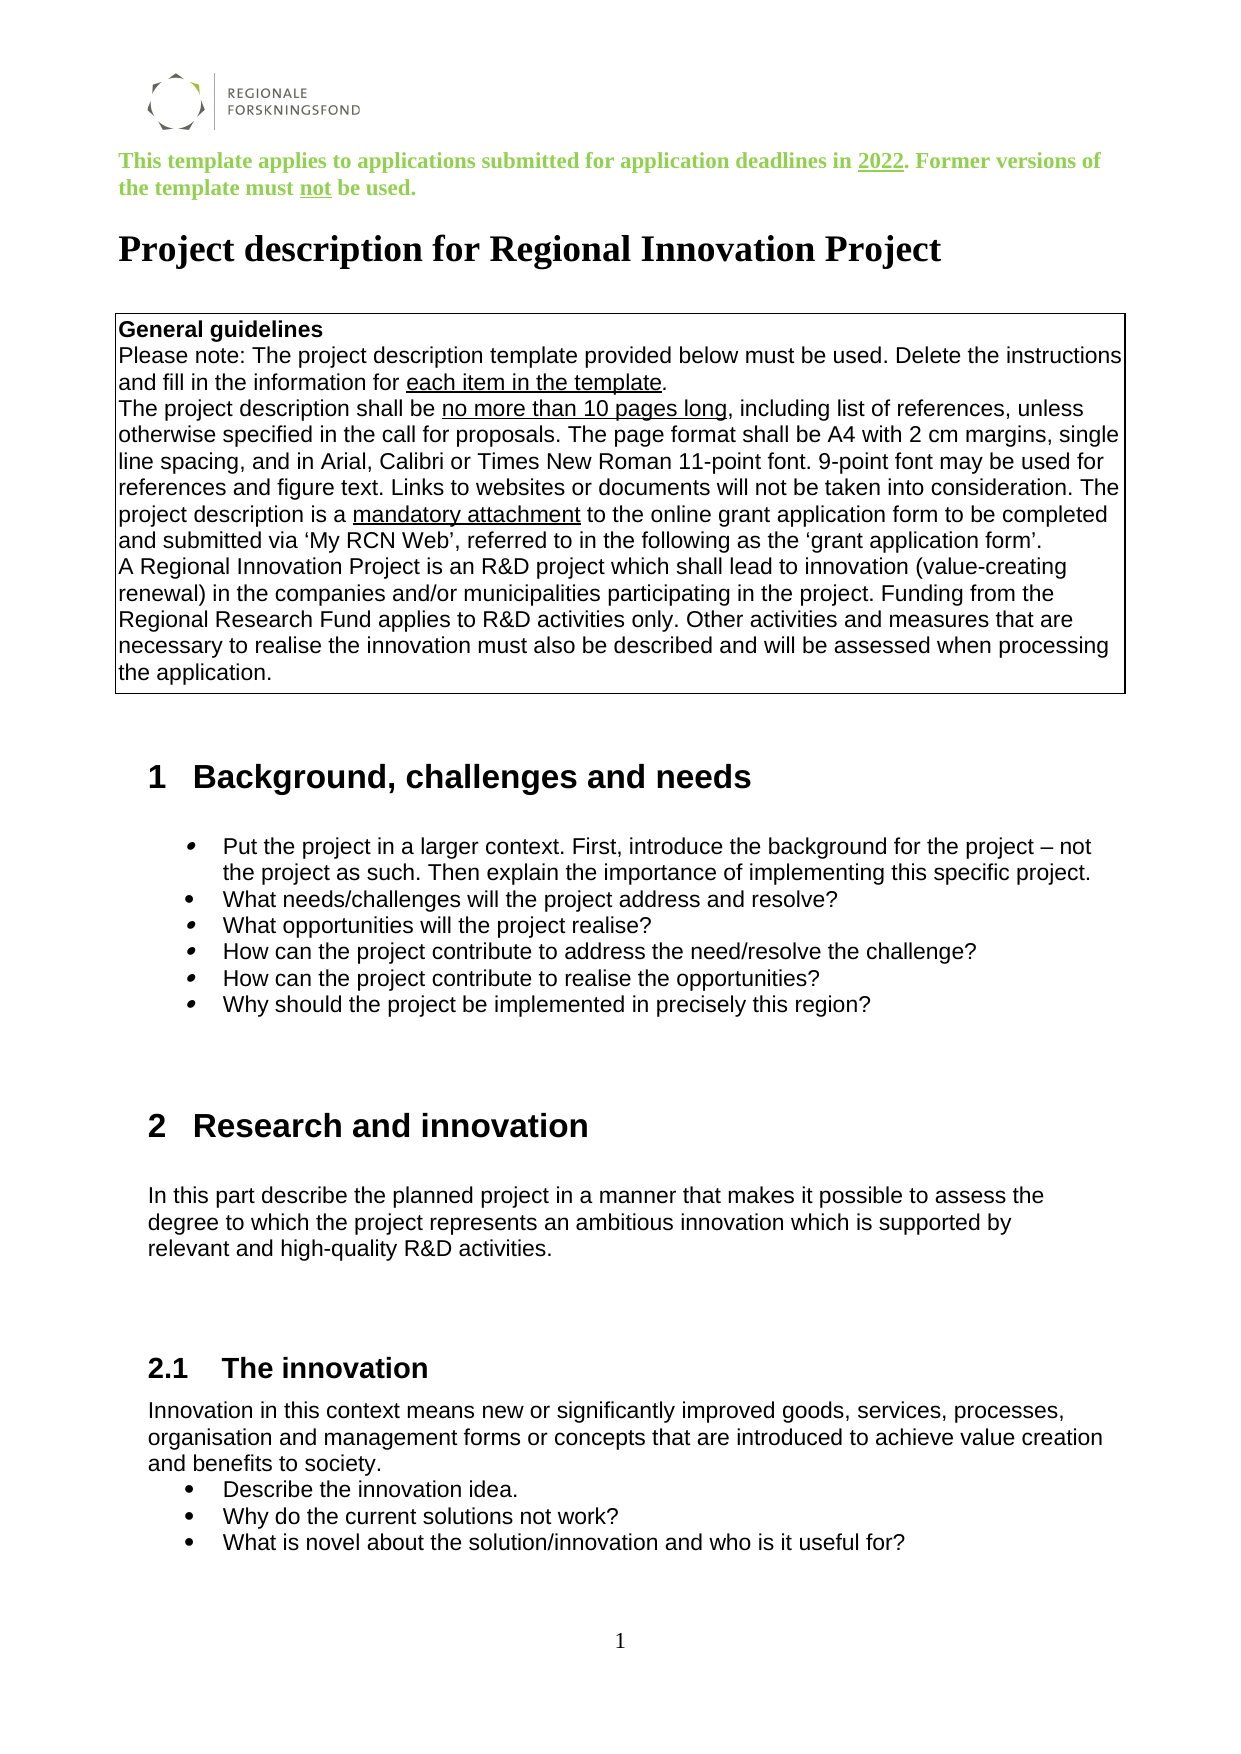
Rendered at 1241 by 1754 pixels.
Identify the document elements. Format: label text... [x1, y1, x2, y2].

text General guidelines [116, 314, 1124, 339]
list What opportunities will the project realise? [185, 912, 1093, 938]
text Project description for Regional Innovation Project [118, 227, 1122, 270]
list What needs/challenges will the project address and resolve? [185, 886, 1093, 912]
list Describe the innovation idea. [185, 1476, 1122, 1503]
list How can the project contribute to address the need/resolve the challenge? [185, 938, 1093, 964]
text The project description shall be no more than 10 pages long, including list of references, unless otherwise specified in the call for proposals. The page format shall be A4 with 2 cm margins, single line spacing, and in Arial, Calibri or Times New Roman 11-point font. 9-point font may be used for references and figure text. Links to websites or documents will not be taken into consideration. The project description is a mandatory attachment to the online grant application form to be completed and submitted via ‘My RCN Web’, referred to in the following as the ‘grant application form’. [116, 392, 1124, 550]
list Why do the current solutions not work? [185, 1503, 1122, 1529]
text This template applies to applications submitted for application deadlines in 2022. Former versions of the template must not be used. [118, 148, 1122, 200]
subtitle Research and innovation [148, 1106, 1093, 1144]
picture [147, 73, 360, 130]
list Put the project in a larger context. First, introduce the background for the project – not the project as such. Then explain the importance of implementing this specific project. [185, 833, 1093, 886]
text Please note: The project description template provided below must be used. Delete the instructions and fill in the information for each item in the template. [116, 339, 1124, 392]
text Innovation in this context means new or significantly improved goods, services, processes, organisation and management forms or concepts that are introduced to achieve value creation and benefits to society. [148, 1397, 1122, 1476]
list What is novel about the solution/innovation and who is it useful for? [185, 1529, 1122, 1556]
subtitle Background, challenges and needs [148, 757, 1093, 795]
list Why should the project be implemented in precisely this region? [185, 991, 1093, 1017]
subtitle The innovation [148, 1351, 1093, 1385]
list How can the project contribute to realise the opportunities? [185, 964, 1093, 991]
text A Regional Innovation Project is an R&D project which shall lead to innovation (value-creating renewal) in the companies and/or municipalities participating in the project. Funding from the Regional Research Fund applies to R&D activities only. Other activities and measures that are necessary to realise the innovation must also be described and will be assessed when processing the application. [116, 550, 1124, 693]
text In this part describe the planned project in a manner that makes it possible to assess the degree to which the project represents an ambitious innovation which is supported by relevant and high-quality R&D activities. [148, 1182, 1093, 1261]
